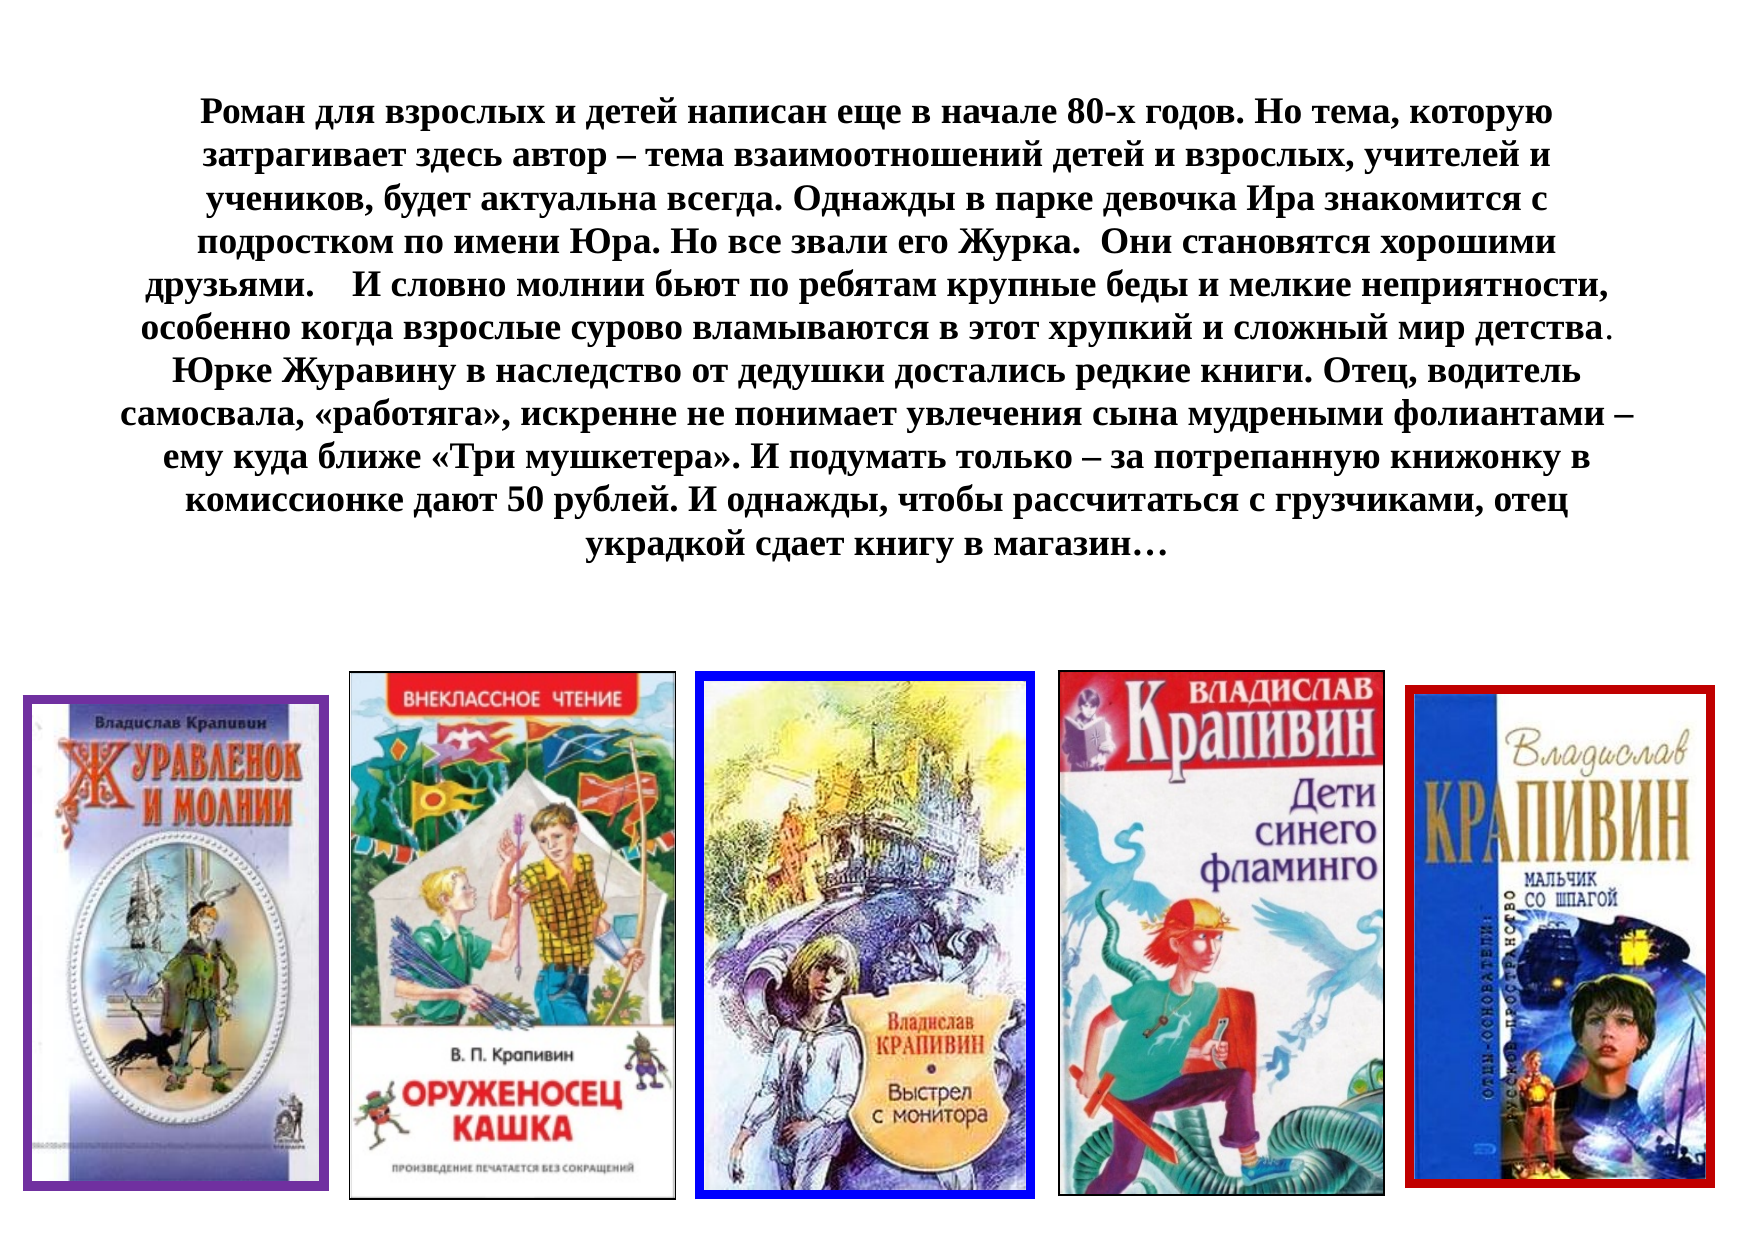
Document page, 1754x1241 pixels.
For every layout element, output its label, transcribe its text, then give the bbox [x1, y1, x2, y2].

text Роман для взрослых и детей написан еще в начале 80-х годов. Но тема, которую затрагивает здесь автор – тема взаимоотношений детей и взрослых, учителей и учеников, будет актуальна всегда. Однажды в парке девочка Ира знакомится с подростком по имени Юра. Но все звали его Журка. Они становятся хорошими друзьями. И словно молнии бьют по ребятам крупные беды и мелкие неприятности, особенно когда взрослые сурово вламываются в этот хрупкий и сложный мир детства. [118, 89, 1636, 347]
picture [1414, 694, 1706, 1179]
text Юрке Журавину в наследство от дедушки достались редкие книги. Отец, водитель самосвала, «работяга», искренне не понимает увлечения сына мудреными фолиантами – ему куда ближе «Три мушкетера». И подумать только – за потрепанную книжонку в комиссионке дают 50 рублей. И однажды, чтобы рассчитаться с грузчиками, отец украдкой сдает книгу в магазин… [118, 347, 1636, 563]
picture [704, 681, 1026, 1190]
picture [1060, 672, 1383, 1192]
picture [32, 704, 319, 1181]
picture [350, 673, 675, 1197]
